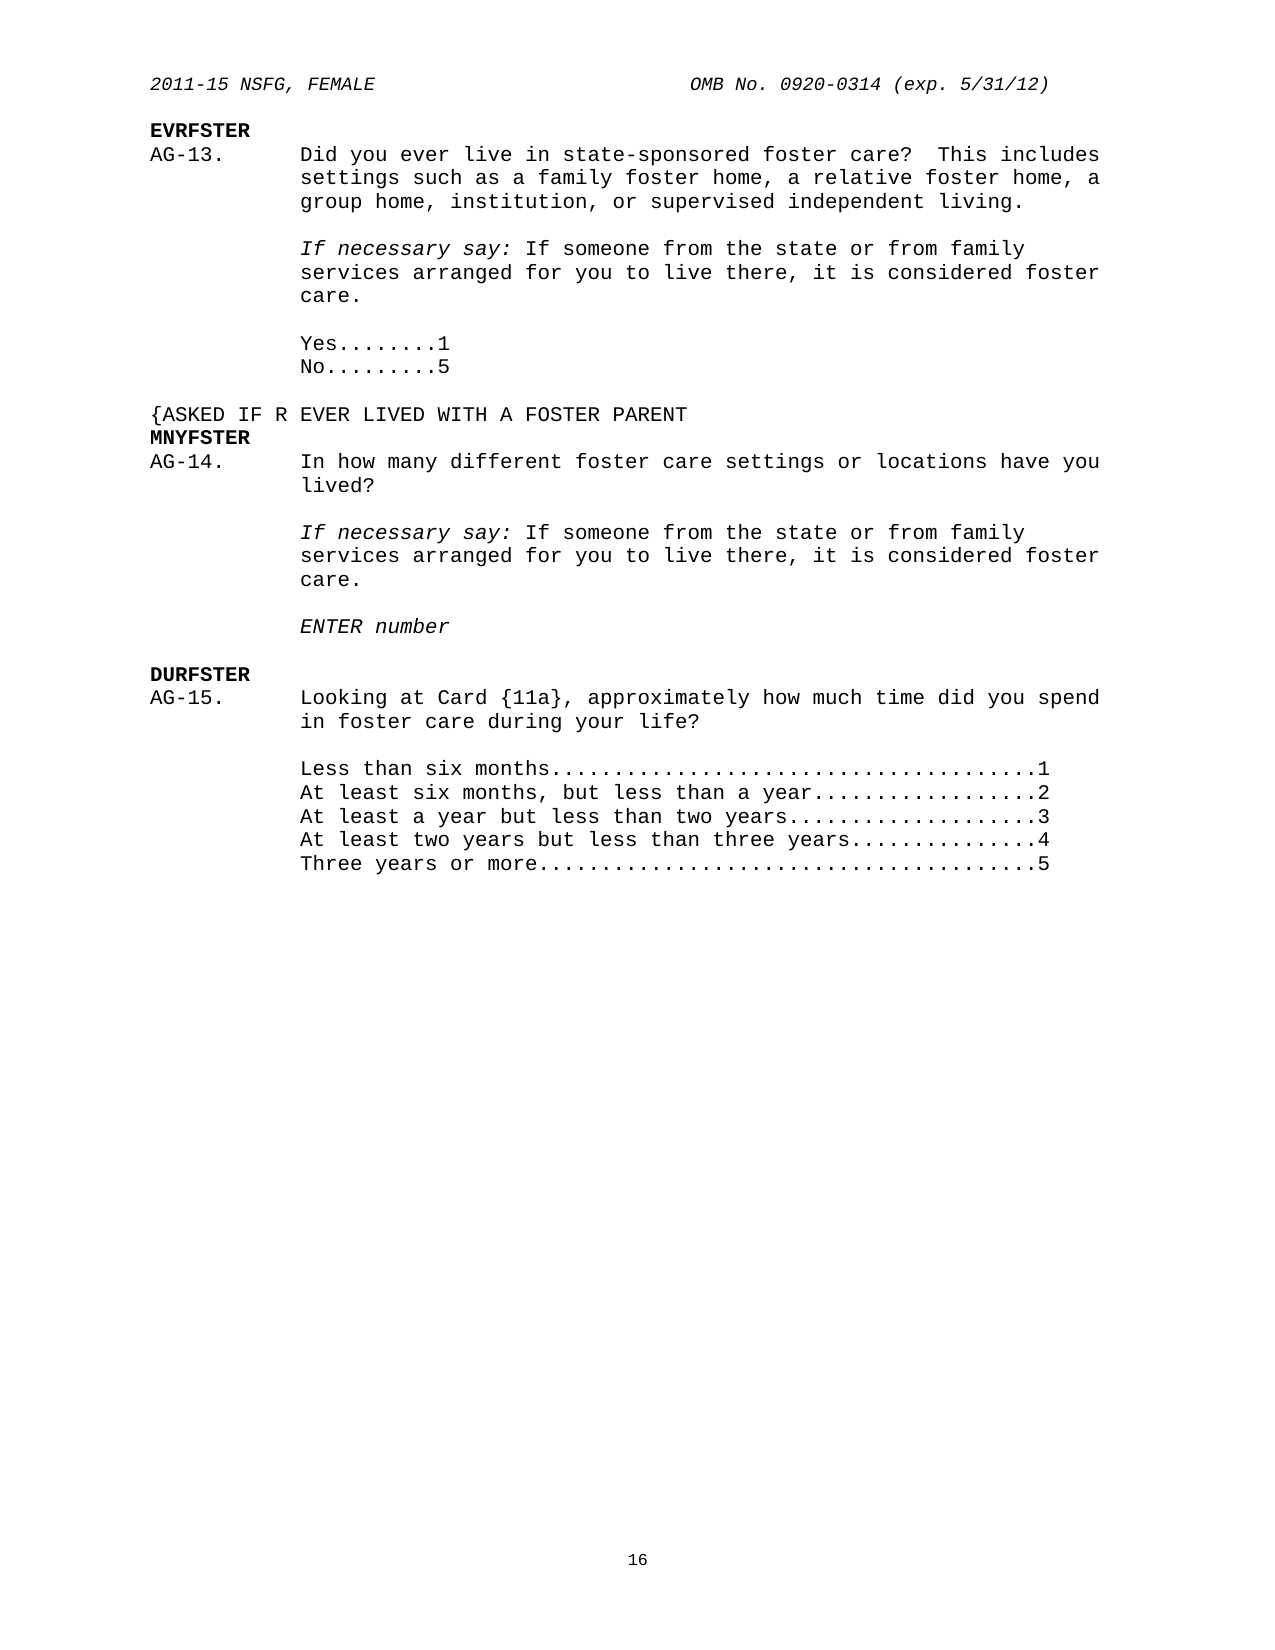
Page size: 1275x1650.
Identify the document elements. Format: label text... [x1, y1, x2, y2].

text ENTER number [300, 616, 1125, 640]
text MNYFSTER [150, 427, 1125, 451]
text If necessary say: If someone from the state or from family services arranged for you to live there, it is considered foster care. [300, 238, 1125, 309]
text At least two years but less than three years 4 [225, 829, 1125, 853]
text {ASKED IF R EVER LIVED WITH A FOSTER PARENT [150, 404, 1125, 427]
text AG-14. In how many different foster care settings or locations have you lived? [150, 451, 1125, 498]
text AG-15. Looking at Card {11a}, approximately how much time did you spend in foster care during your life? [150, 687, 1125, 735]
text At least six months, but less than a year 2 [225, 782, 1125, 806]
text EVRFSTER [150, 120, 1125, 143]
text At least a year but less than two years 3 [225, 806, 1125, 829]
text Less than six months 1 [225, 758, 1125, 782]
text No.........5 [150, 356, 1125, 380]
text AG-13. Did you ever live in state-sponsored foster care? This includes settings such as a family foster home, a relative foster home, a group home, institution, or supervised independent living. [150, 143, 1125, 214]
text DURFSTER [150, 664, 1125, 687]
text Yes........1 [150, 333, 1125, 356]
text If necessary say: If someone from the state or from family services arranged for you to live there, it is considered foster care. [300, 522, 1125, 593]
text Three years or more 5 [225, 853, 1125, 877]
